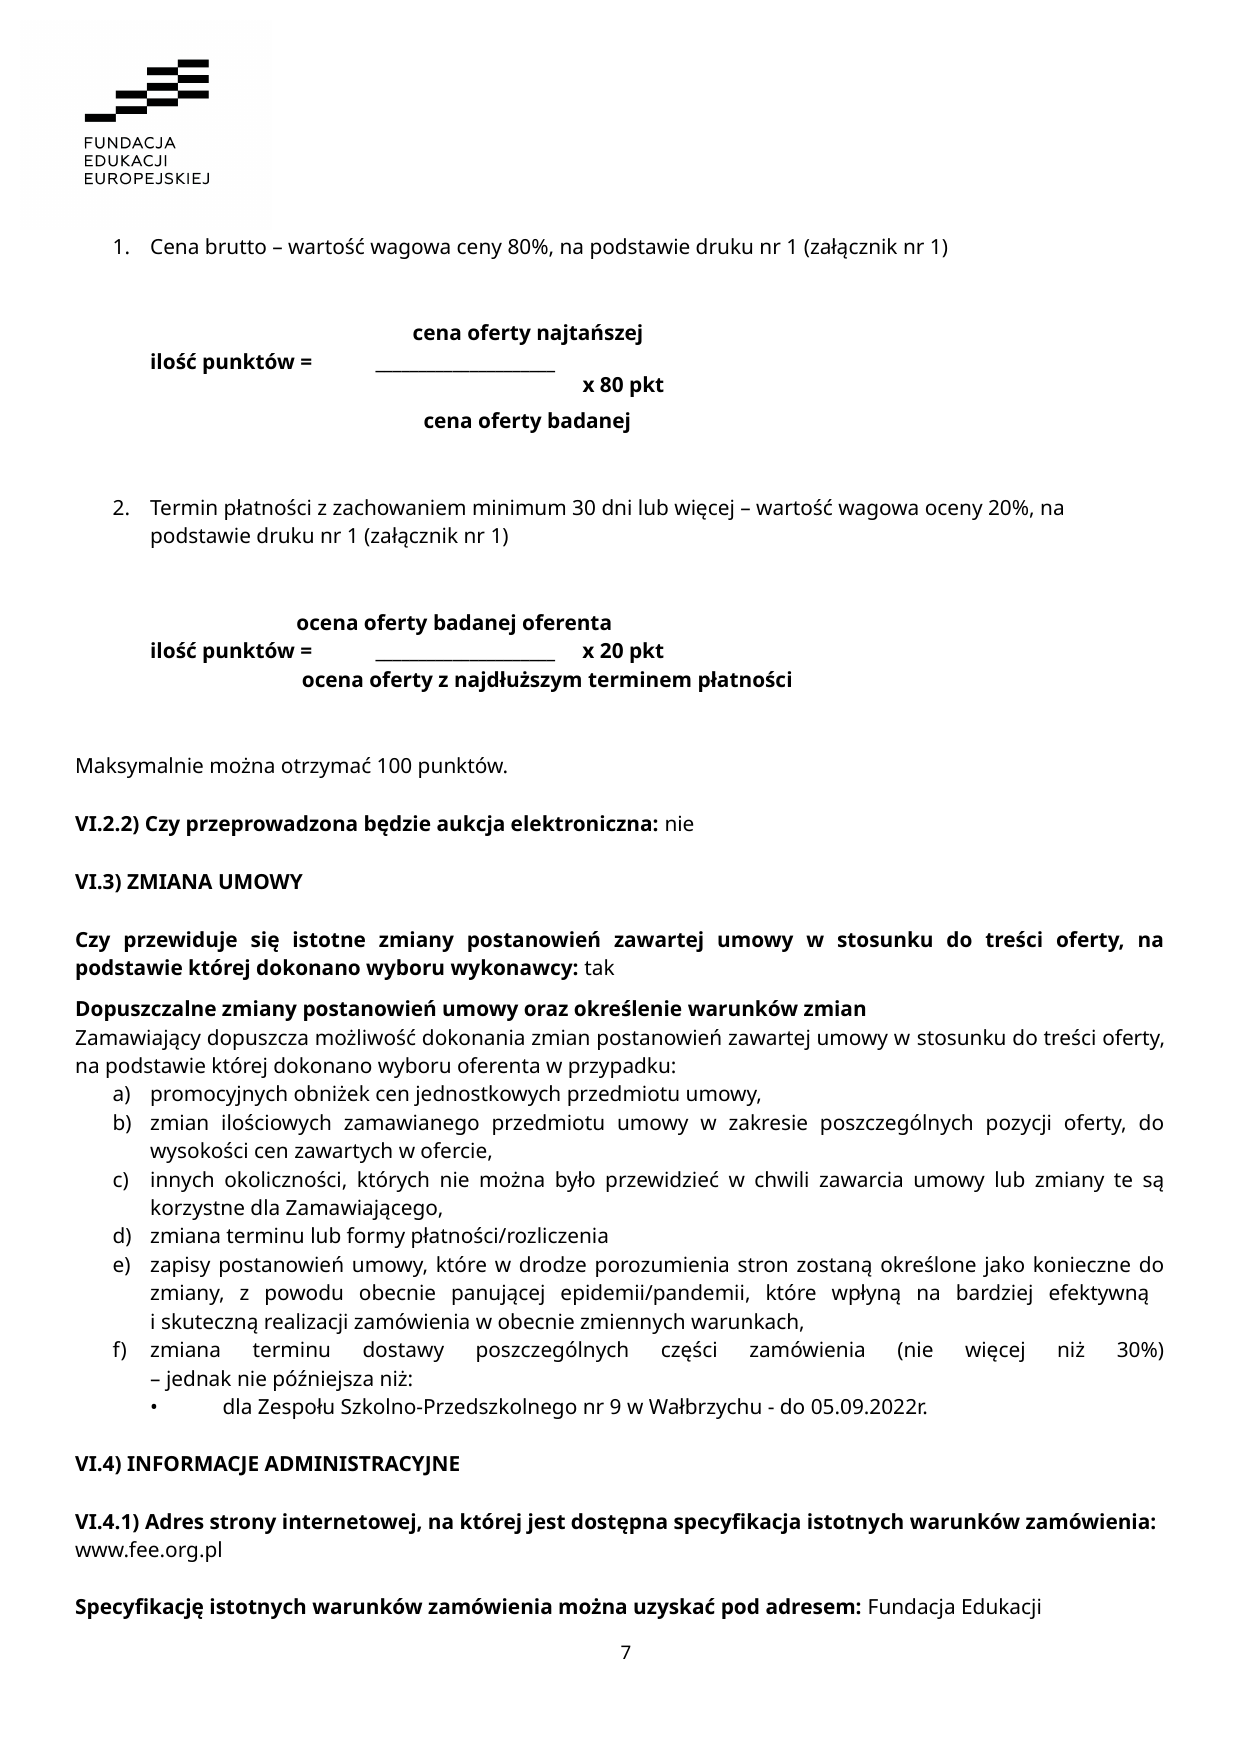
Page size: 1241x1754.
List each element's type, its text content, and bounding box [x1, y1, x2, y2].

text ocena oferty z najdłuższym terminem płatności [150, 665, 1165, 693]
list Cena brutto – wartość wagowa ceny 80%, na podstawie druku nr 1 (załącznik nr 1) [112, 232, 1165, 261]
text VI.4) INFORMACJE ADMINISTRACYJNE [75, 1449, 1165, 1478]
list zmiana terminu lub formy płatności/rozliczenia [112, 1222, 1165, 1250]
text • dla Zespołu Szkolno-Przedszkolnego nr 9 w Wałbrzychu - do 05.09.2022r. [150, 1392, 1165, 1421]
picture [20, 20, 273, 230]
text ocena oferty badanej oferenta [224, 608, 1165, 636]
text ilość punktów = _____________________ x 20 pkt [150, 636, 1165, 665]
list zmiana terminu dostawy poszczególnych części zamówienia (nie więcej niż 30%) – jednak nie późniejsza niż: [112, 1335, 1165, 1392]
list innych okoliczności, których nie można było przewidzieć w chwili zawarcia umowy lub zmiany te są korzystne dla Zamawiającego, [112, 1165, 1165, 1222]
text ilość punktów = _____________________ x 80 pkt [150, 347, 1165, 407]
text VI.3) ZMIANA UMOWY [75, 867, 1165, 895]
text Czy przewiduje się istotne zmiany postanowień zawartej umowy w stosunku do treści oferty, na podstawie której dokonano wyboru wykonawcy: tak [75, 925, 1165, 982]
list promocyjnych obniżek cen jednostkowych przedmiotu umowy, [112, 1079, 1165, 1108]
text Maksymalnie można otrzymać 100 punktów. [75, 751, 1165, 779]
list zmian ilościowych zamawianego przedmiotu umowy w zakresie poszczególnych pozycji oferty, do wysokości cen zawartych w ofercie, [112, 1108, 1165, 1165]
list zapisy postanowień umowy, które w drodze porozumienia stron zostaną określone jako konieczne do zmiany, z powodu obecnie panującej epidemii/pandemii, które wpłyną na bardziej efektywną i skuteczną realizacji zamówienia w obecnie zmiennych warunkach, [112, 1250, 1165, 1335]
text cena oferty najtańszej [112, 318, 1165, 347]
text Zamawiający dopuszcza możliwość dokonania zmian postanowień zawartej umowy w stosunku do treści oferty, na podstawie której dokonano wyboru oferenta w przypadku: [75, 1023, 1165, 1079]
text VI.2.2) Czy przeprowadzona będzie aukcja elektroniczna: nie [75, 809, 1165, 837]
list Termin płatności z zachowaniem minimum 30 dni lub więcej – wartość wagowa oceny 20%, na podstawie druku nr 1 (załącznik nr 1) [112, 493, 1165, 550]
text Dopuszczalne zmiany postanowień umowy oraz określenie warunków zmian [75, 994, 1165, 1023]
text cena oferty badanej [75, 407, 1165, 435]
